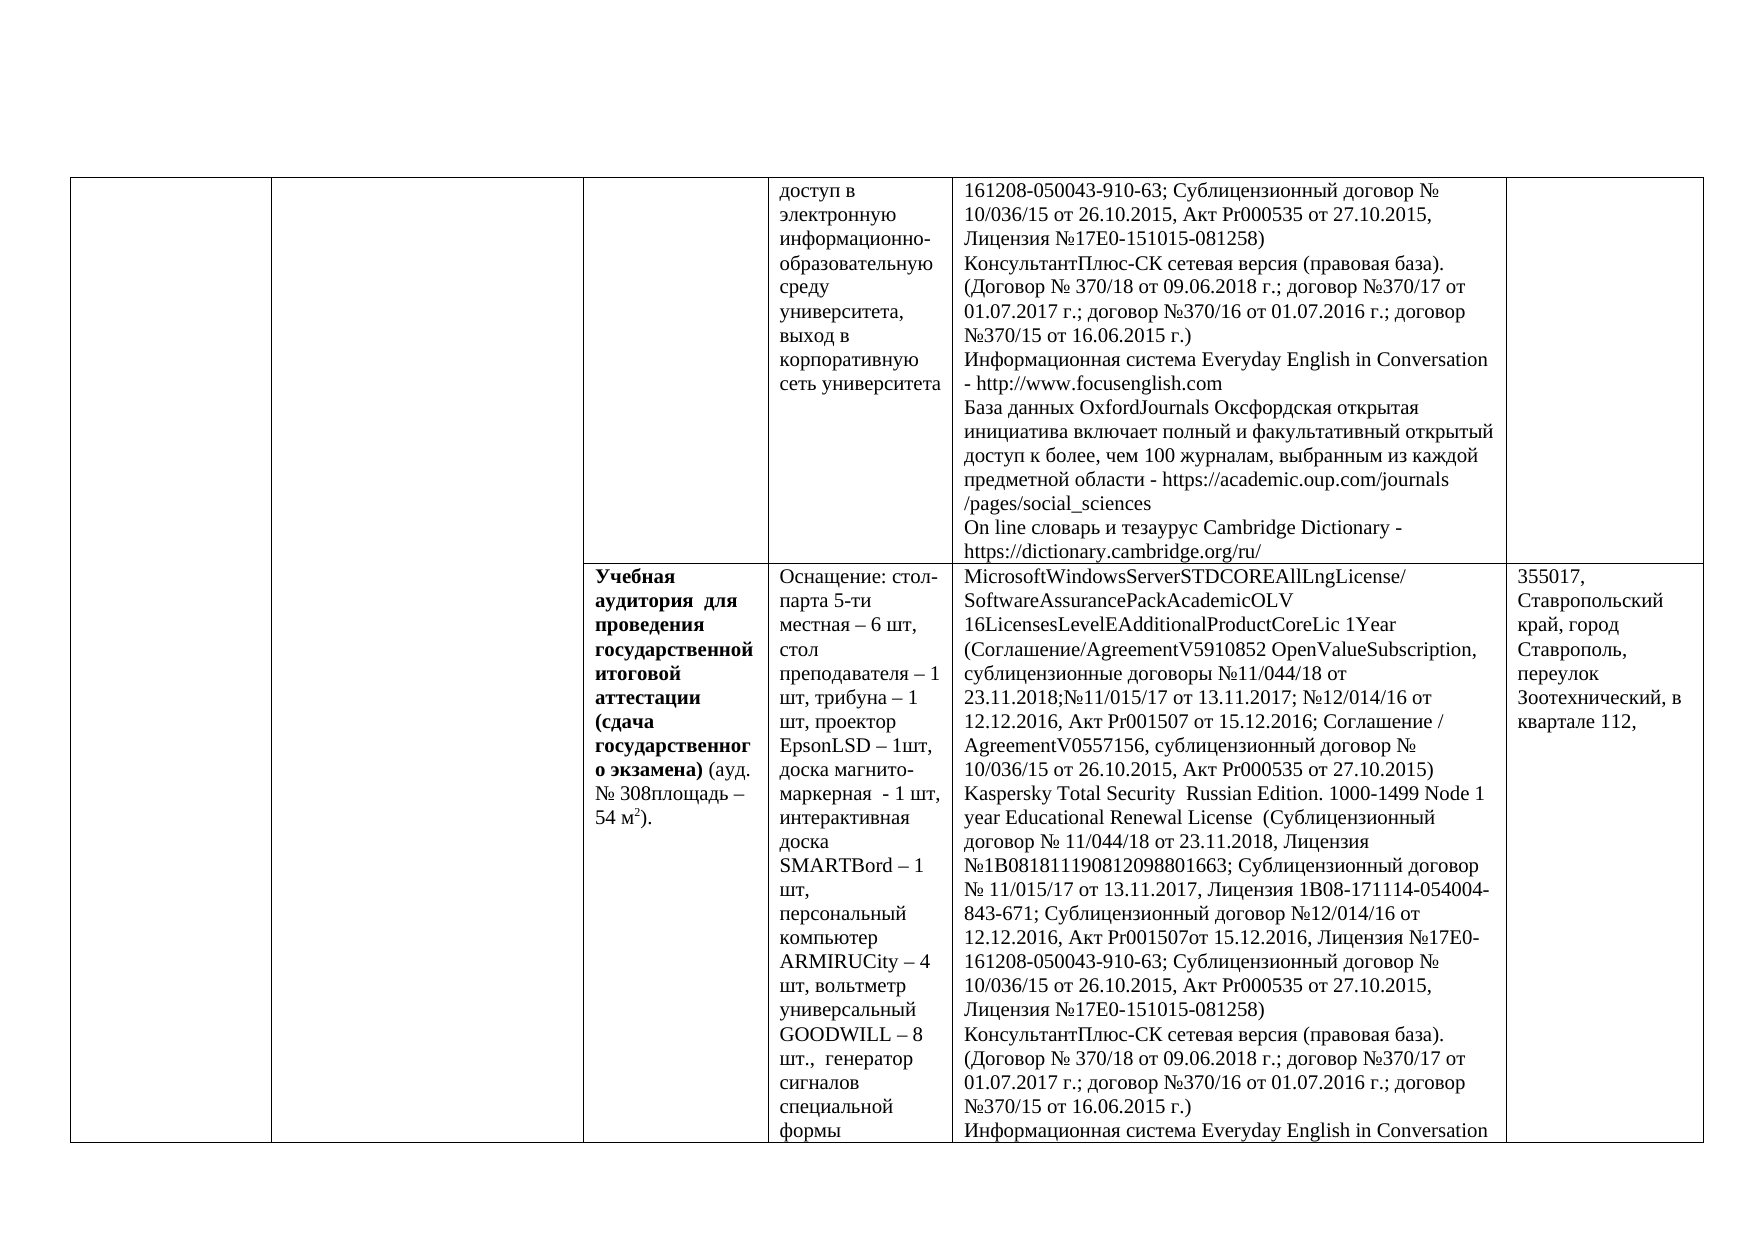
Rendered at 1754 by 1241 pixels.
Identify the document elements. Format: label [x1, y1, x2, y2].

table_cell [1507, 564, 1703, 1142]
table_cell [584, 564, 768, 1142]
table_cell [769, 564, 952, 1142]
table_cell [1507, 178, 1703, 563]
table_cell [953, 178, 1506, 563]
table_cell [584, 178, 768, 563]
table_cell [769, 178, 952, 563]
table_cell [953, 564, 1506, 1142]
